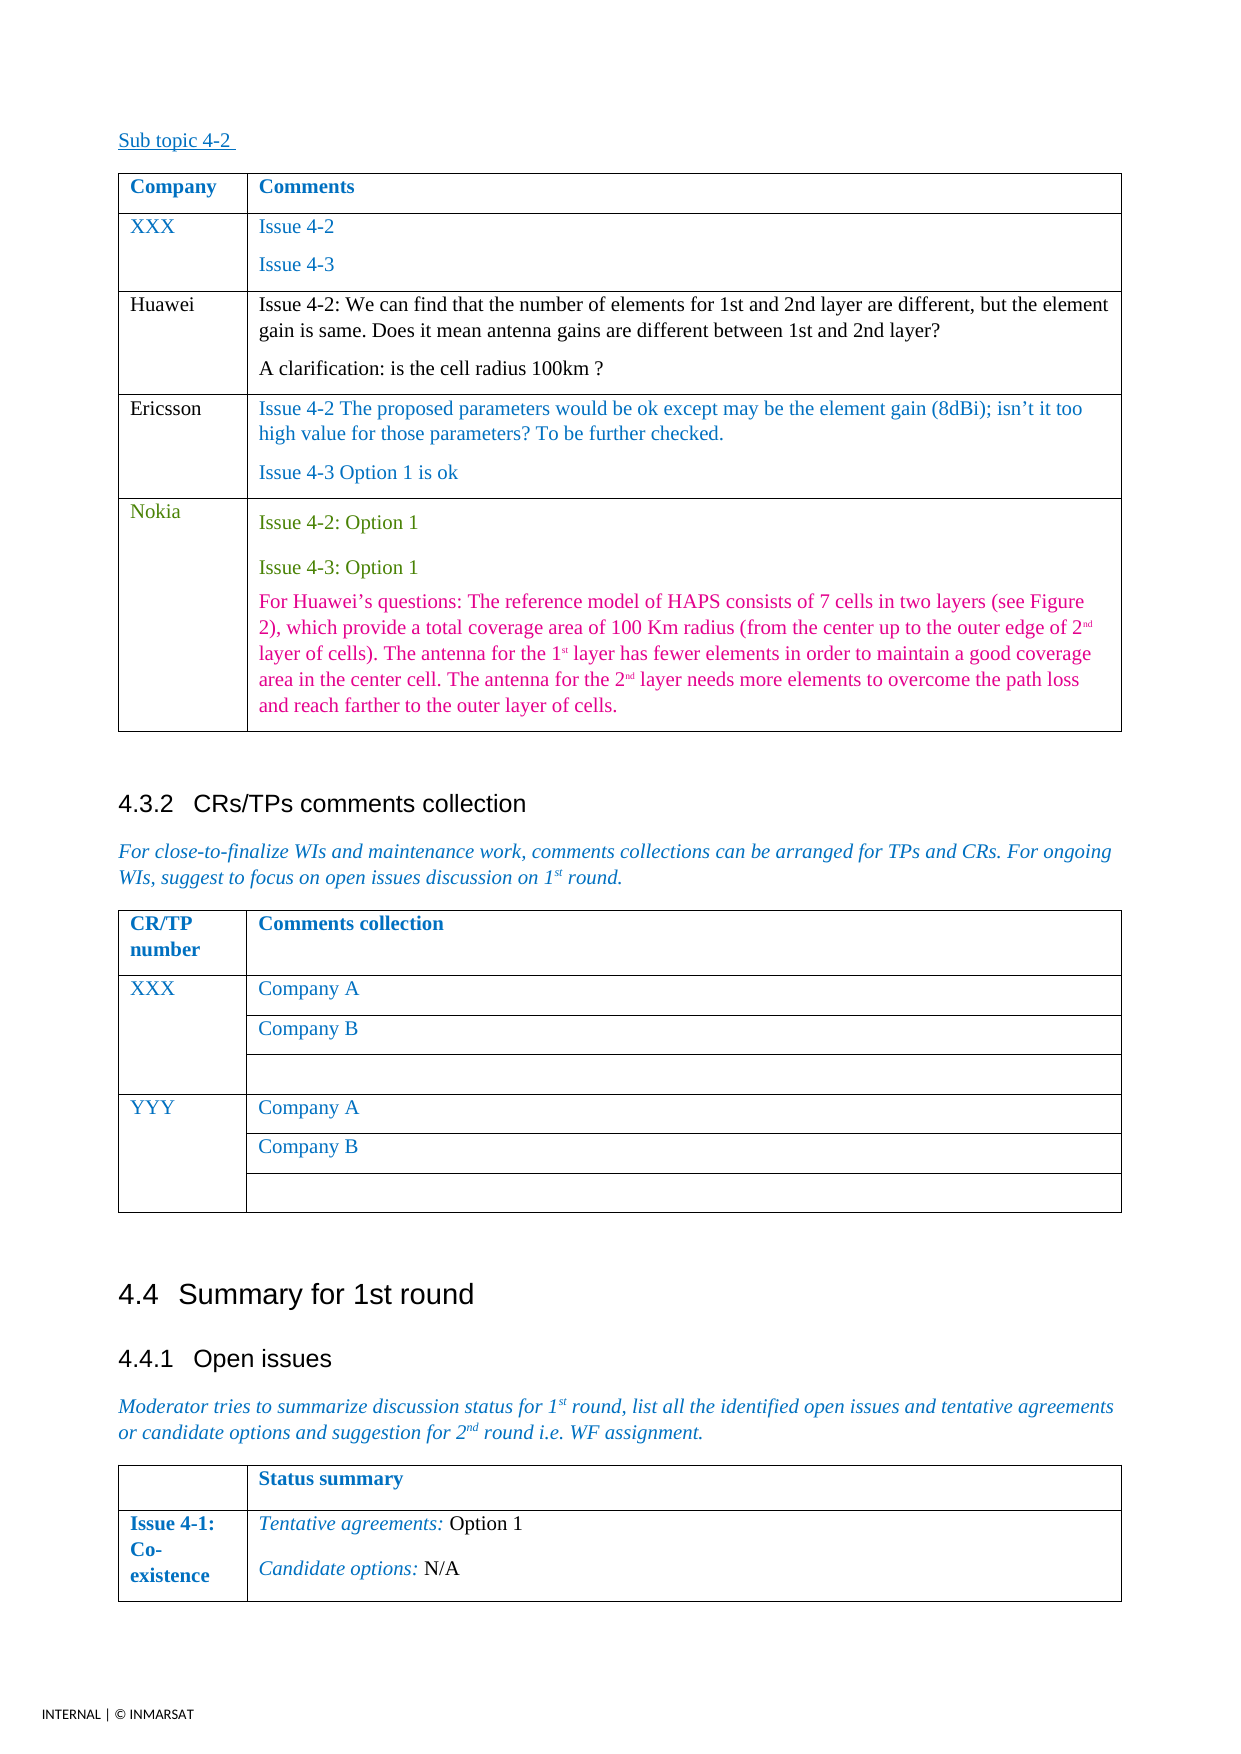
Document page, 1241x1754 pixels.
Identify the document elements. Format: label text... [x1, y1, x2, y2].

table_cell Company A [247, 976, 1121, 1015]
table_cell Issue 4-2: We can find that the number of elements for 1st and 2nd layer are different, but the element gain is same. Does it mean antenna gains are different between 1st and 2nd layer? A clarification: is the cell radius 100km ? [248, 292, 1121, 394]
table_cell Ericsson [119, 395, 247, 498]
text Sub topic 4-2 [118, 128, 1122, 152]
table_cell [248, 1511, 1121, 1601]
table_cell Nokia [119, 499, 247, 731]
table_cell Issue 4-2: Option 1 Issue 4-3: Option 1 For Huawei’s questions: The reference model of HAPS consists of 7 cells in two layers (see Figure 2), which provide a total coverage area of 100 Km radius (from the center up to the outer edge of 2nd layer of cells). The antenna for the 1st layer has fewer elements in order to maintain a good coverage area in the center cell. The antenna for the 2nd layer needs more elements to overcome the path loss and reach farther to the outer layer of cells. [248, 499, 1121, 731]
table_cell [119, 1511, 247, 1601]
table_cell Issue 4-2 Issue 4-3 [248, 214, 1121, 291]
table_cell XXX [119, 976, 246, 1094]
table_header Comments [248, 174, 1121, 213]
table_cell XXX [119, 214, 247, 291]
table_header Comments collection [247, 911, 1121, 975]
table_cell [247, 1055, 1121, 1094]
table_cell [247, 1174, 1121, 1212]
table_cell Company B [247, 1016, 1121, 1054]
table_header Company [119, 174, 247, 213]
table_cell YYY [119, 1095, 246, 1212]
table_cell Company A [247, 1095, 1121, 1133]
table_cell Company B [247, 1134, 1121, 1173]
table_header [119, 1466, 247, 1510]
table_header CR/TP number [119, 911, 246, 975]
subtitle CRs/TPs comments collection [118, 789, 1122, 818]
table_cell Huawei [119, 292, 247, 394]
table_header Status summary [248, 1466, 1121, 1510]
table_cell Issue 4-2 The proposed parameters would be ok except may be the element gain (8dBi); isn’t it too high value for those parameters? To be further checked. Issue 4-3 Option 1 is ok [248, 395, 1121, 498]
subtitle Summary for 1st round [118, 1277, 1122, 1310]
subtitle Open issues [118, 1344, 1122, 1373]
text For close-to-finalize WIs and maintenance work, comments collections can be arranged for TPs and CRs. For ongoing WIs, suggest to focus on open issues discussion on 1st round. [118, 839, 1122, 889]
text Moderator tries to summarize discussion status for 1st round, list all the identified open issues and tentative agreements or candidate options and suggestion for 2nd round i.e. WF assignment. [118, 1394, 1122, 1444]
